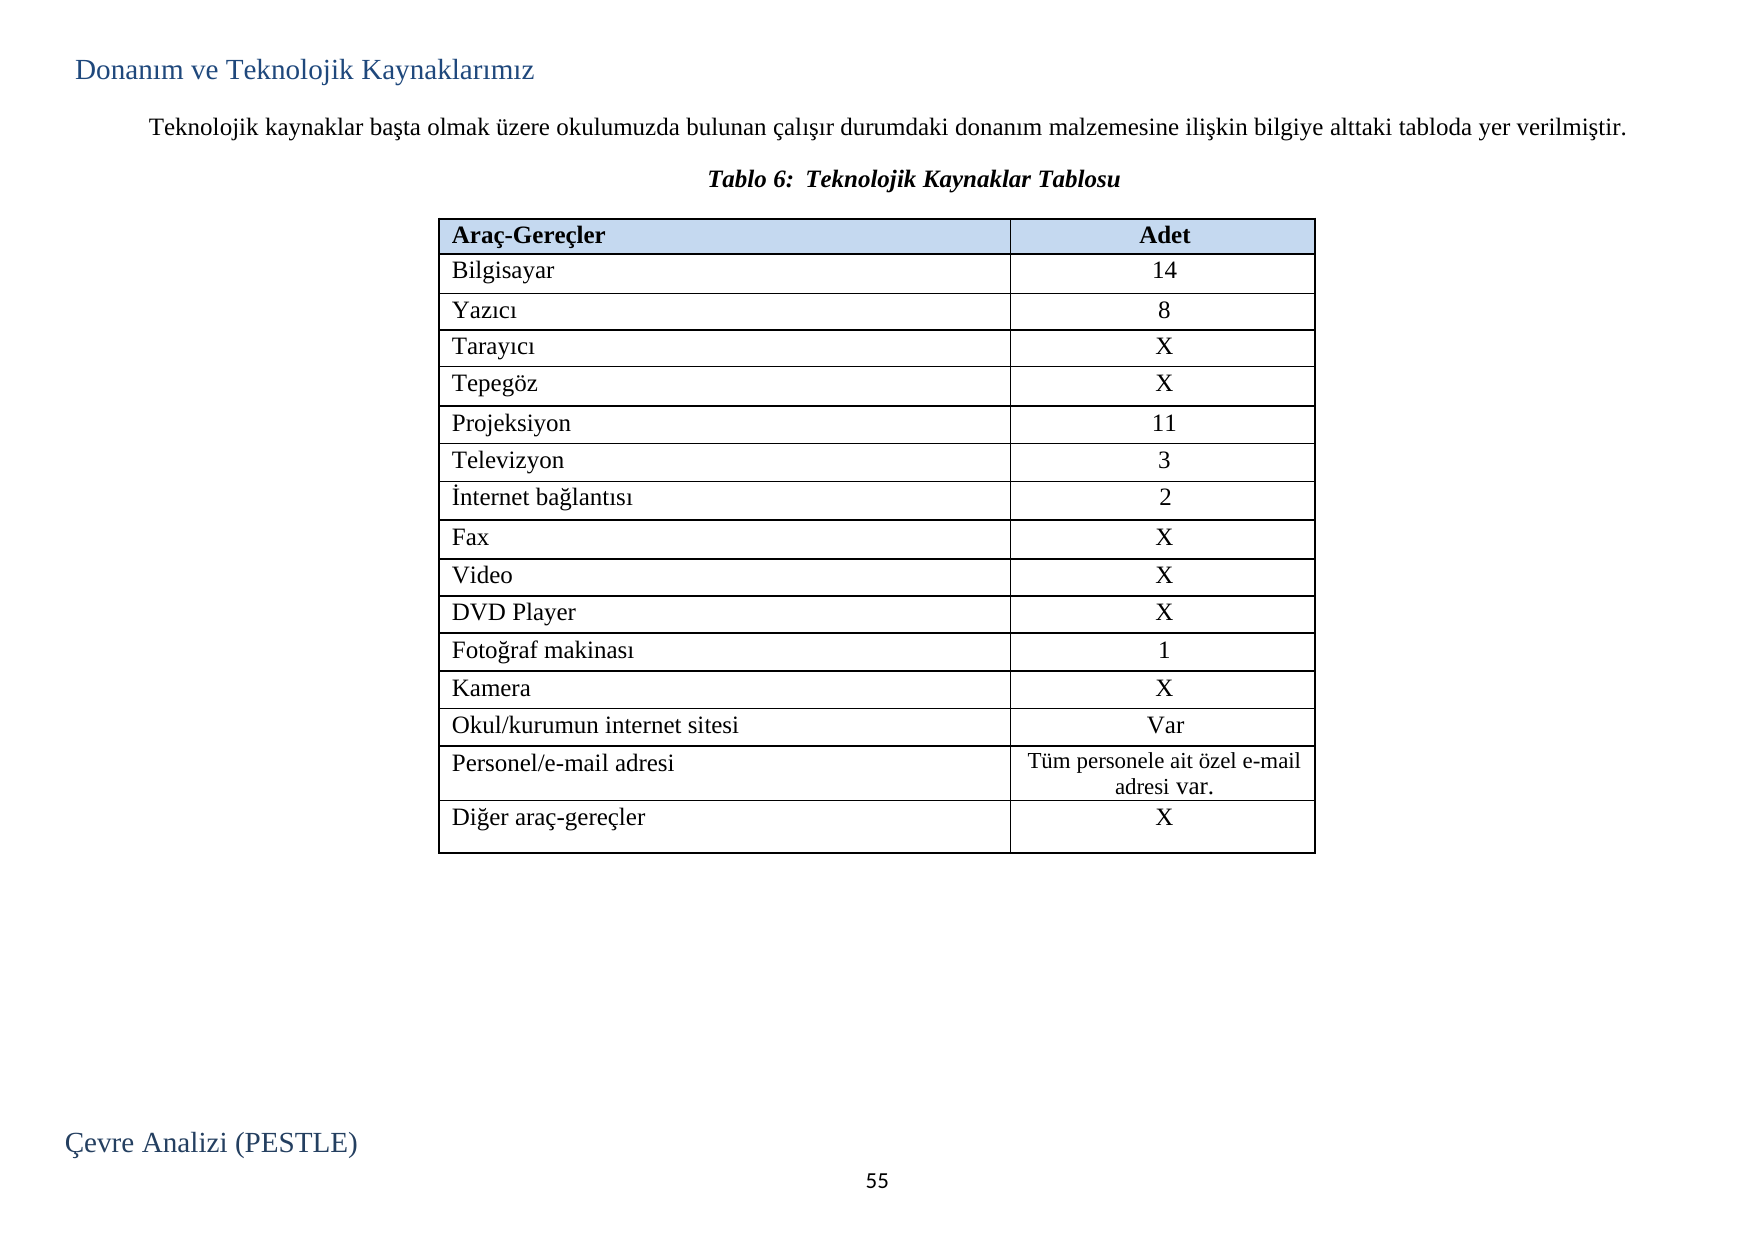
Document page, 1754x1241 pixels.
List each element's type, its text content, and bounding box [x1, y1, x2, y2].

table_cell Video [440, 560, 1010, 595]
table_cell Bilgisayar [440, 255, 1010, 292]
table_cell X [1011, 560, 1314, 595]
text Donanım ve Teknolojik Kaynaklarımız [75, 52, 1693, 86]
table_cell Tepegöz [440, 367, 1010, 405]
table_cell 8 [1011, 294, 1314, 329]
table_cell X [1011, 597, 1314, 632]
text Teknolojik kaynaklar başta olmak üzere okulumuzda bulunan çalışır durumdaki donanım malzemesine ilişkin bilgiye alttaki tabloda yer verilmiştir. [149, 112, 1693, 141]
table_cell Yazıcı [440, 294, 1010, 329]
table_cell Fax [440, 521, 1010, 558]
table_cell Televizyon [440, 444, 1010, 481]
subtitle Tablo 6: Teknolojik Kaynaklar Tablosu [340, 164, 1487, 193]
table_cell X [1011, 521, 1314, 558]
table_header Adet [1011, 220, 1314, 253]
table_cell Projeksiyon [440, 407, 1010, 443]
table_cell X [1011, 801, 1314, 852]
table_cell 3 [1011, 444, 1314, 481]
table_cell Personel/e-mail adresi [440, 747, 1010, 799]
table_cell 14 [1011, 255, 1314, 292]
table_cell 1 [1011, 634, 1314, 670]
table_cell Fotoğraf makinası [440, 634, 1010, 670]
table_cell X [1011, 331, 1314, 366]
table_cell Var [1011, 709, 1314, 745]
table_cell 2 [1011, 482, 1314, 519]
table_cell İnternet bağlantısı [440, 482, 1010, 519]
table_cell X [1011, 672, 1314, 707]
table_cell 11 [1011, 407, 1314, 443]
subtitle Çevre Analizi (PESTLE) [64, 1125, 1693, 1159]
table_cell Tüm personele ait özel e-mail adresi var. [1011, 747, 1314, 799]
table_cell X [1011, 367, 1314, 405]
table_cell DVD Player [440, 597, 1010, 632]
table_cell Kamera [440, 672, 1010, 707]
table_header Araç-Gereçler [440, 220, 1010, 253]
table_cell Diğer araç-gereçler [440, 801, 1010, 852]
table_cell Tarayıcı [440, 331, 1010, 366]
table_cell Okul/kurumun internet sitesi [440, 709, 1010, 745]
